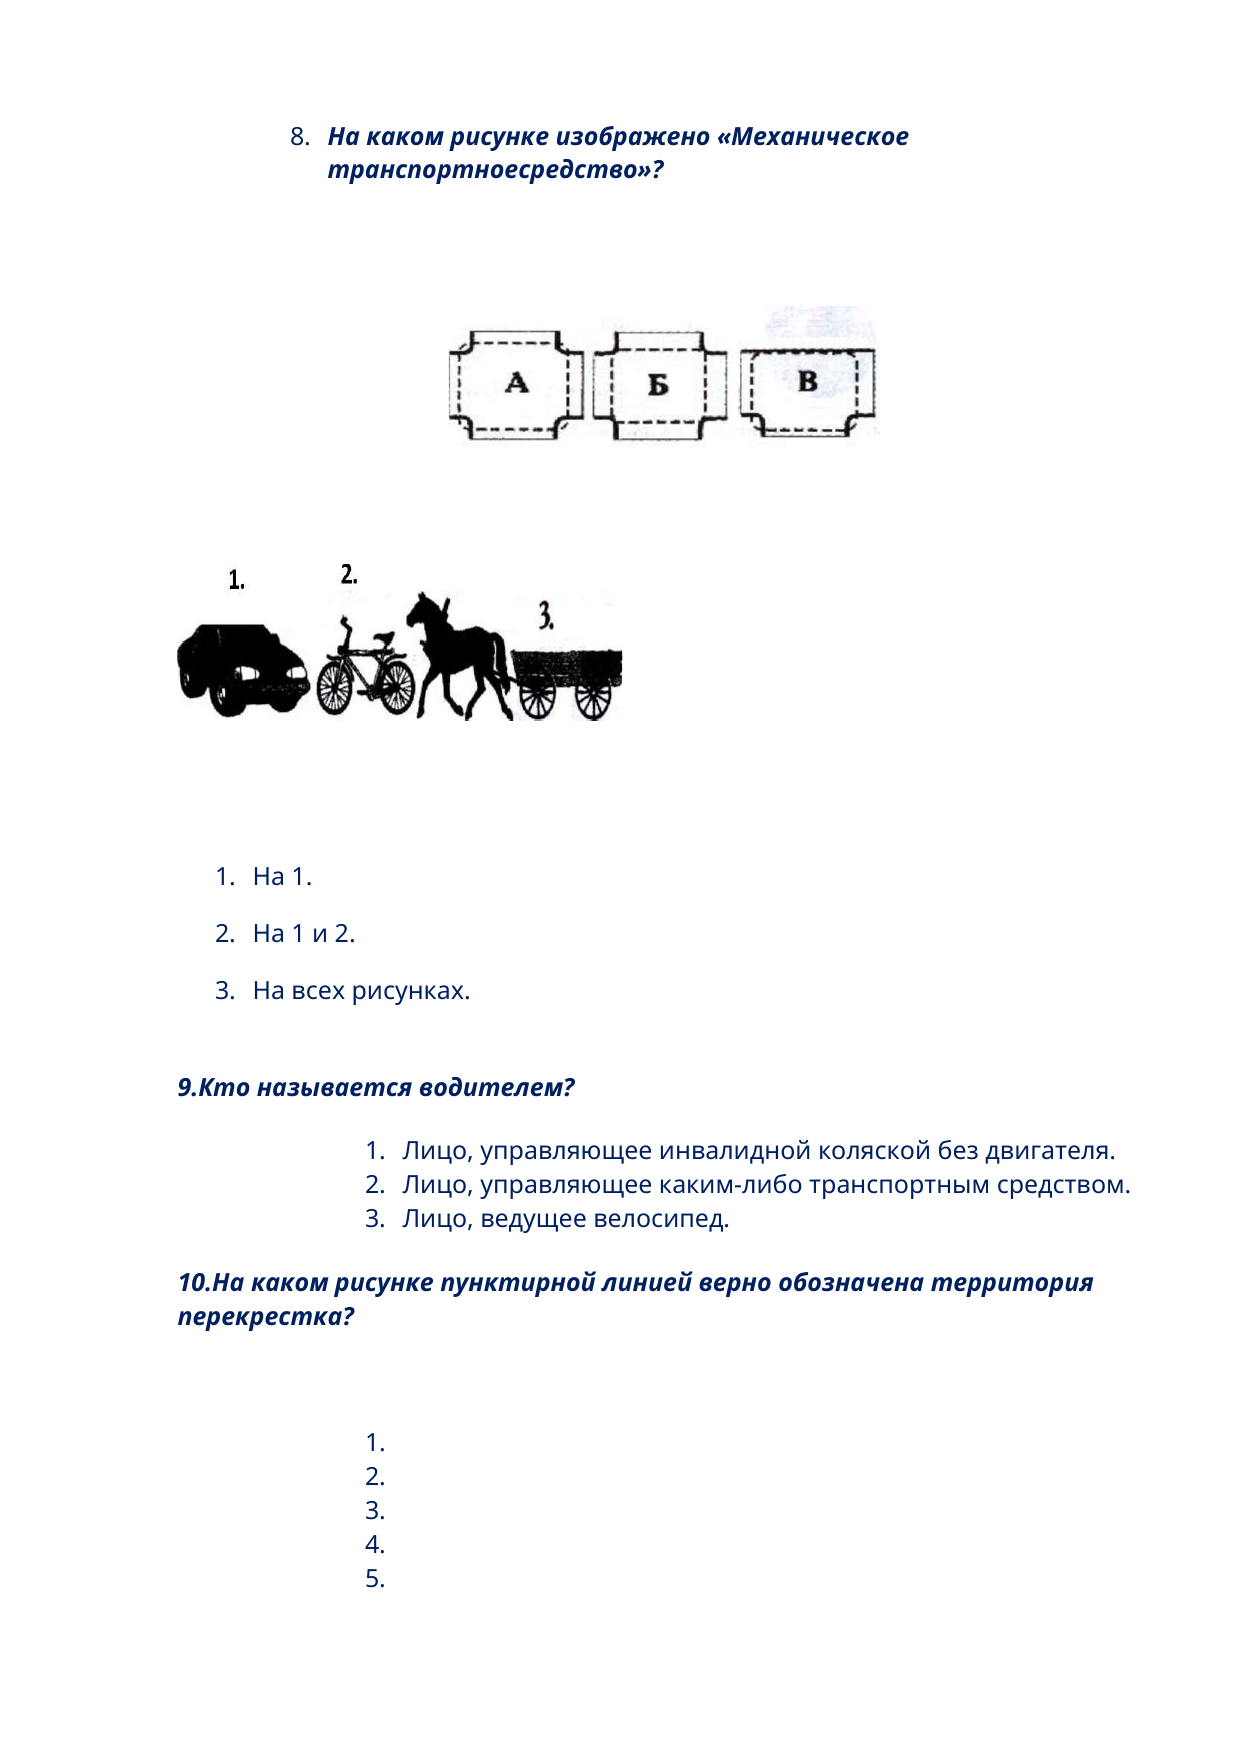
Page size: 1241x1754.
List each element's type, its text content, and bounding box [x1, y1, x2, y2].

text 10.На каком рисунке пунктирной линией верно обозначена территория перекрестка? [177, 1264, 1152, 1332]
list На каком рисунке изображено «Механическое транспортноесредство»? [290, 118, 1152, 186]
picture [177, 564, 623, 721]
list Лицо, управляющее инвалидной коляской без двигателя. [365, 1133, 1152, 1167]
text 9.Кто называется водителем? [177, 1036, 1152, 1104]
list На 1 и 2. [215, 892, 1152, 949]
picture [448, 306, 880, 451]
list На всех рисунках. [215, 949, 1152, 1006]
list Лицо, управляющее каким-либо транспортным средством. [365, 1167, 1152, 1201]
list Лицо, ведущее велосипед. [365, 1201, 1152, 1235]
list На 1. [215, 835, 1152, 892]
